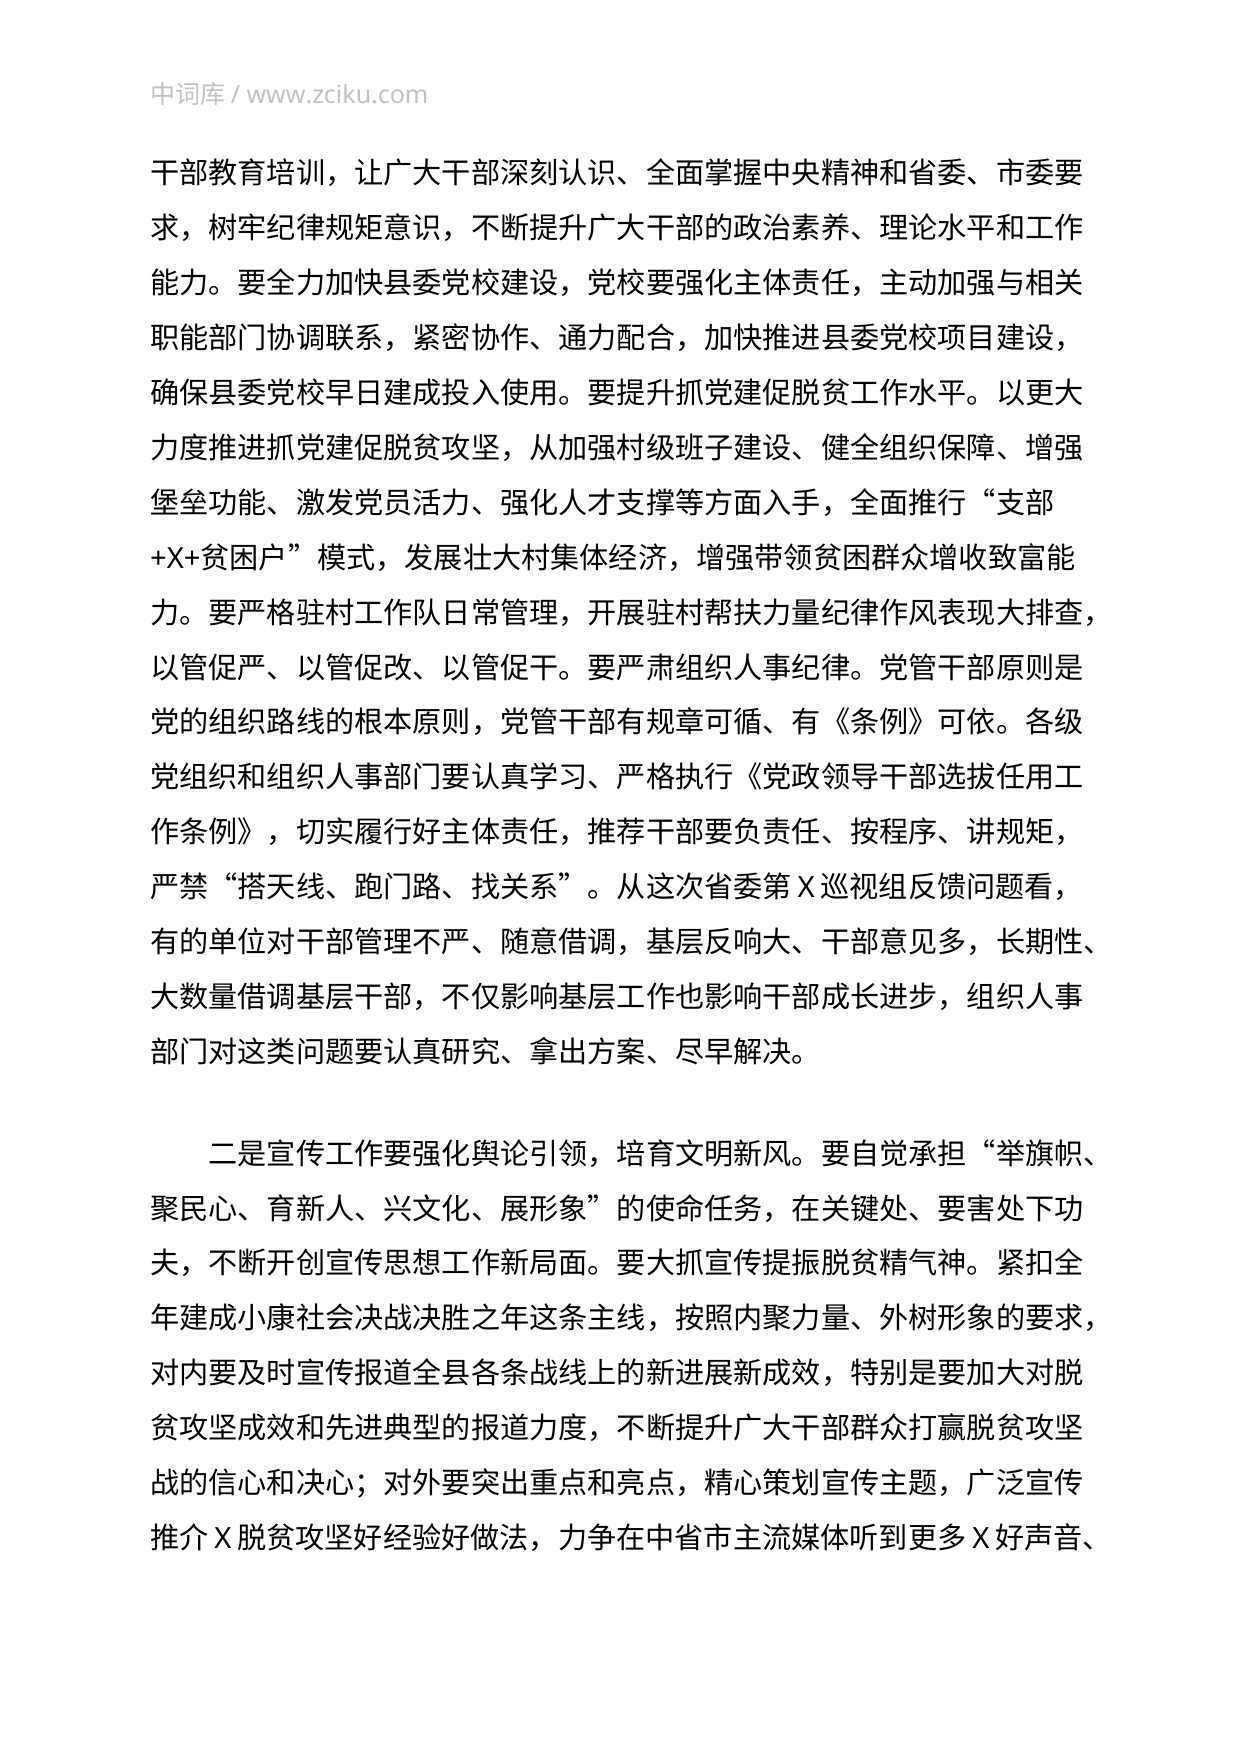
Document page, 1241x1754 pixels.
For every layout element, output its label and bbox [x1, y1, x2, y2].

text [150, 150, 1090, 1071]
text [150, 1130, 1090, 1557]
